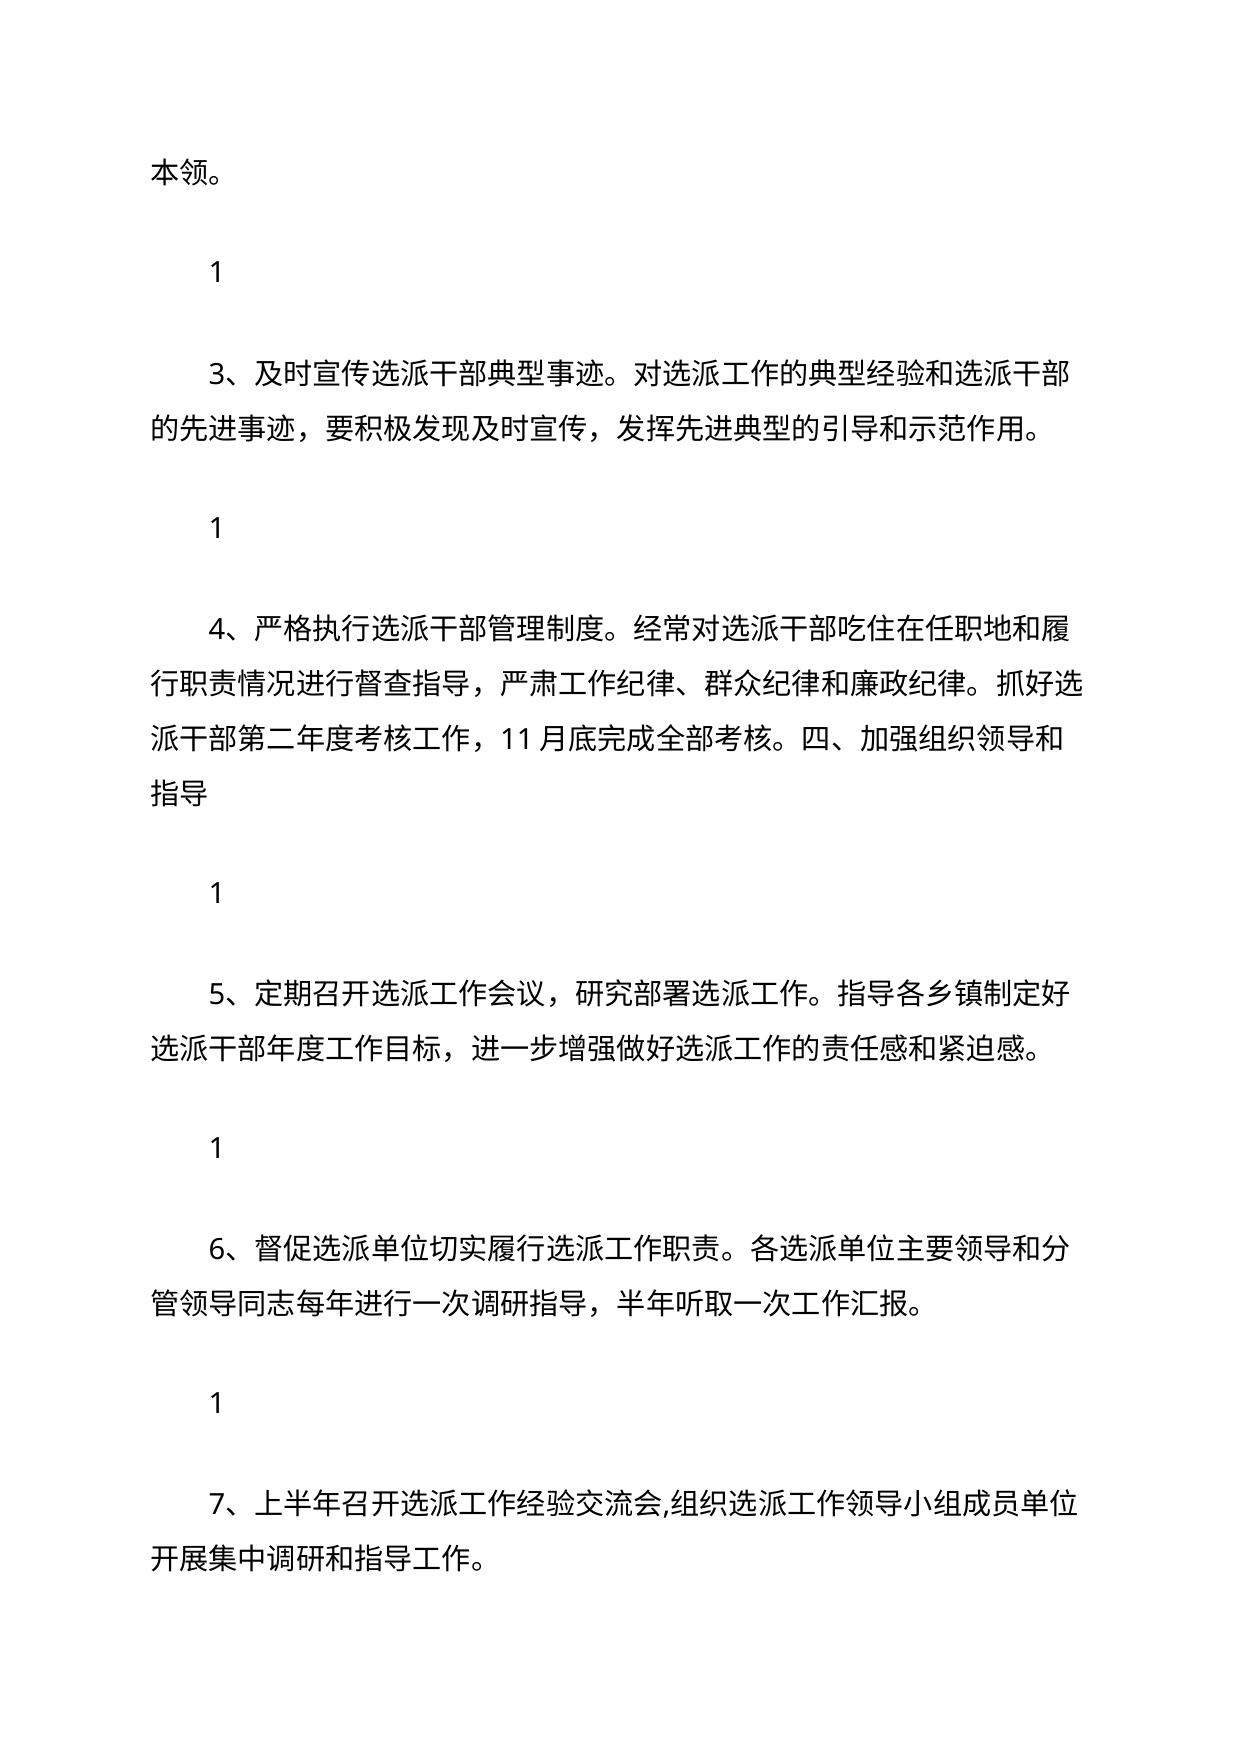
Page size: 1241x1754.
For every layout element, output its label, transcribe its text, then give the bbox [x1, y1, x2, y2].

text 6、督促选派单位切实履行选派工作职责。各选派单位主要领导和分管领导同志每年进行一次调研指导，半年听取一次工作汇报。 [150, 1226, 1090, 1323]
text 7、上半年召开选派工作经验交流会,组织选派工作领导小组成员单位开展集中调研和指导工作。 [150, 1481, 1090, 1578]
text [150, 150, 1090, 192]
text 4、严格执行选派干部管理制度。经常对选派干部吃住在任职地和履行职责情况进行督查指导，严肃工作纪律、群众纪律和廉政纪律。抓好选派干部第二年度考核工作，11月底完成全部考核。四、加强组织领导和指导 [150, 605, 1090, 813]
text 1 [150, 1382, 1090, 1422]
text 3、及时宣传选派干部典型事迹。对选派工作的典型经验和选派干部的先进事迹，要积极发现及时宣传，发挥先进典型的引导和示范作用。 [150, 350, 1090, 447]
text 1 [150, 872, 1090, 912]
text 5、定期召开选派工作会议，研究部署选派工作。指导各乡镇制定好选派干部年度工作目标，进一步增强做好选派工作的责任感和紧迫感。 [150, 971, 1090, 1068]
text 1 [150, 1127, 1090, 1167]
text 1 [150, 252, 1090, 291]
text 1 [150, 507, 1090, 547]
